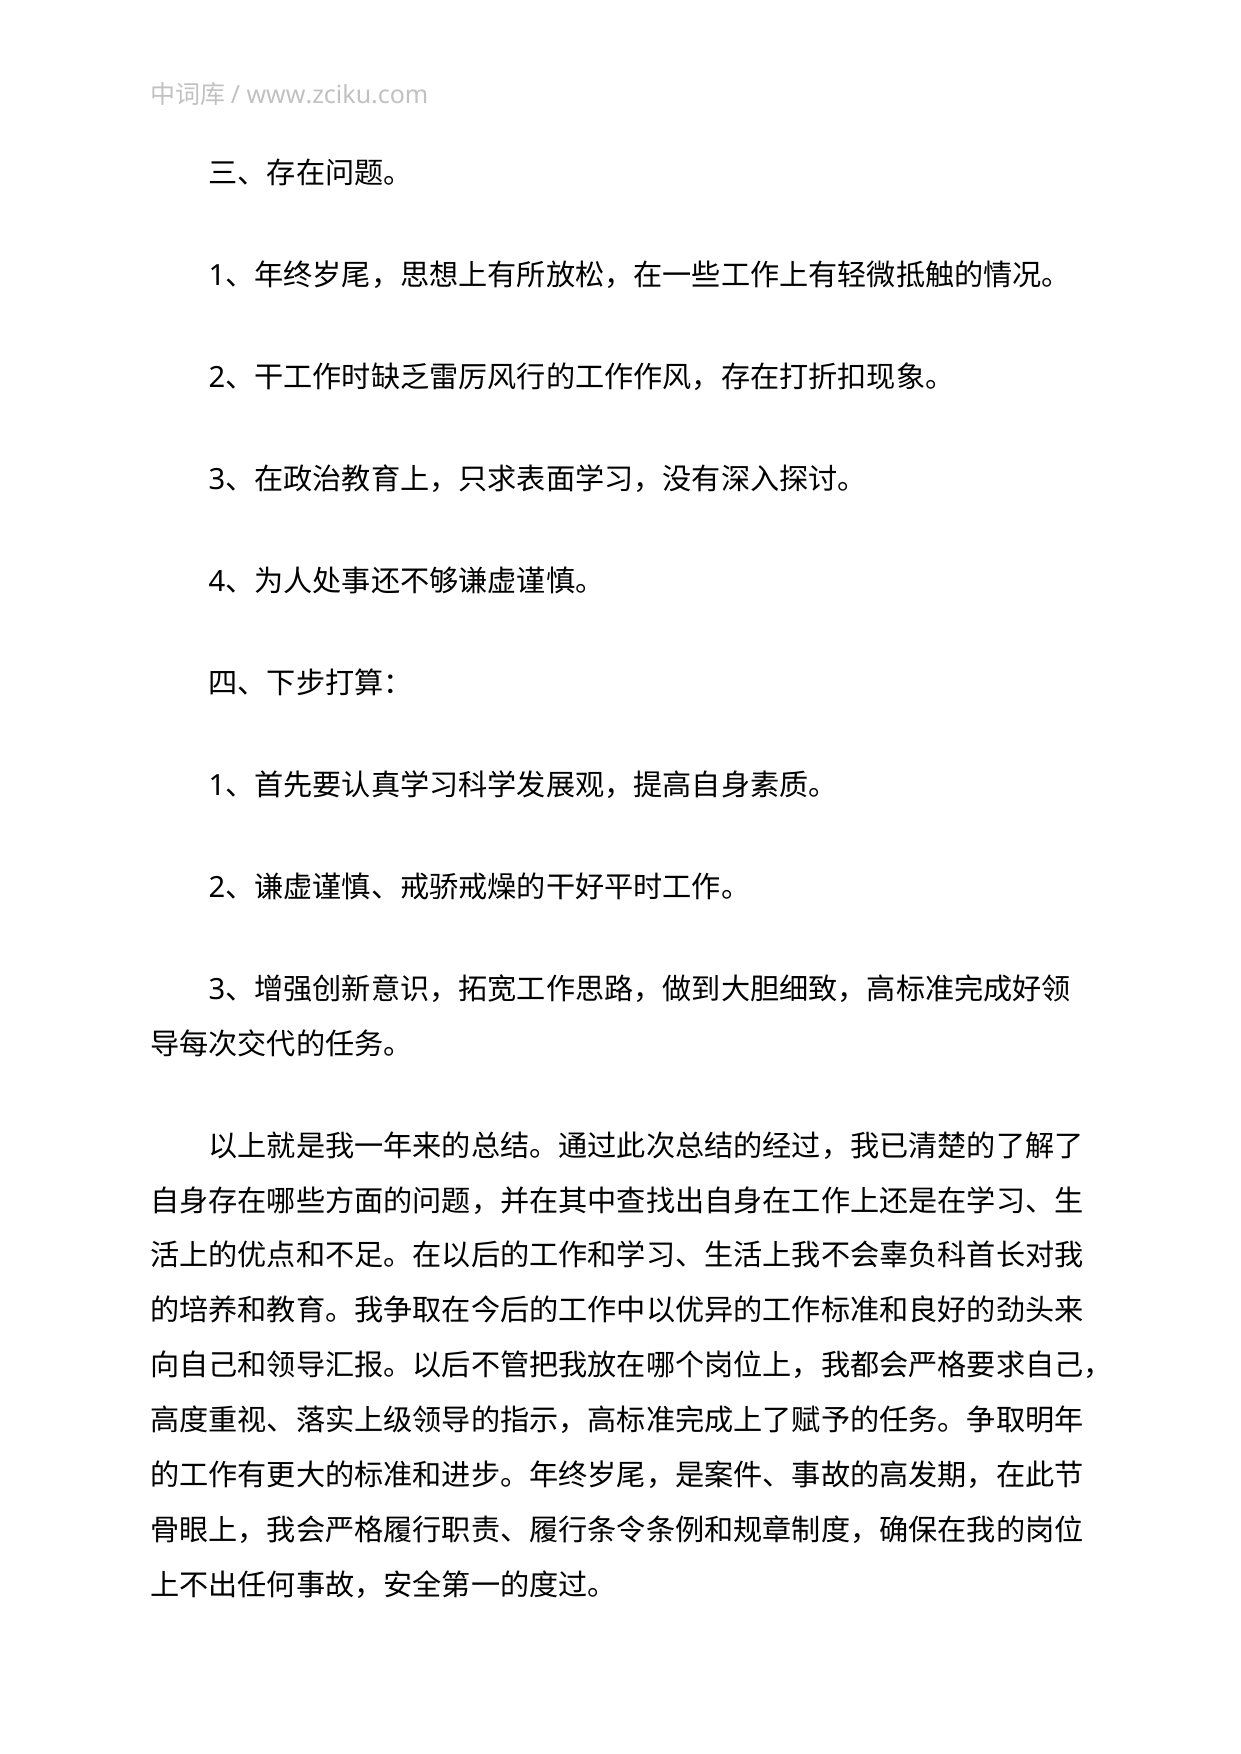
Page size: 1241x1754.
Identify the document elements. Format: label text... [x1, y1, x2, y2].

text 三、存在问题。 [150, 150, 1090, 192]
text 以上就是我一年来的总结。通过此次总结的经过，我已清楚的了解了自身存在哪些方面的问题，并在其中查找出自身在工作上还是在学习、生活上的优点和不足。在以后的工作和学习、生活上我不会辜负科首长对我的培养和教育。我争取在今后的工作中以优异的工作标准和良好的劲头来向自己和领导汇报。以后不管把我放在哪个岗位上，我都会严格要求自己，高度重视、落实上级领导的指示，高标准完成上了赋予的任务。争取明年的工作有更大的标准和进步。年终岁尾，是案件、事故的高发期，在此节骨眼上，我会严格履行职责、履行条令条例和规章制度，确保在我的岗位上不出任何事故，安全第一的度过。 [150, 1122, 1090, 1604]
text 1、年终岁尾，思想上有所放松，在一些工作上有轻微抵触的情况。 [150, 252, 1090, 294]
text 四、下步打算： [150, 660, 1090, 702]
text 4、为人处事还不够谦虚谨慎。 [150, 558, 1090, 600]
text 2、谦虚谨慎、戒骄戒燥的干好平时工作。 [150, 863, 1090, 906]
text 3、增强创新意识，拓宽工作思路，做到大胆细致，高标准完成好领导每次交代的任务。 [150, 965, 1090, 1063]
text 3、在政治教育上，只求表面学习，没有深入探讨。 [150, 456, 1090, 498]
text 1、首先要认真学习科学发展观，提高自身素质。 [150, 761, 1090, 804]
text 2、干工作时缺乏雷厉风行的工作作风，存在打折扣现象。 [150, 354, 1090, 396]
